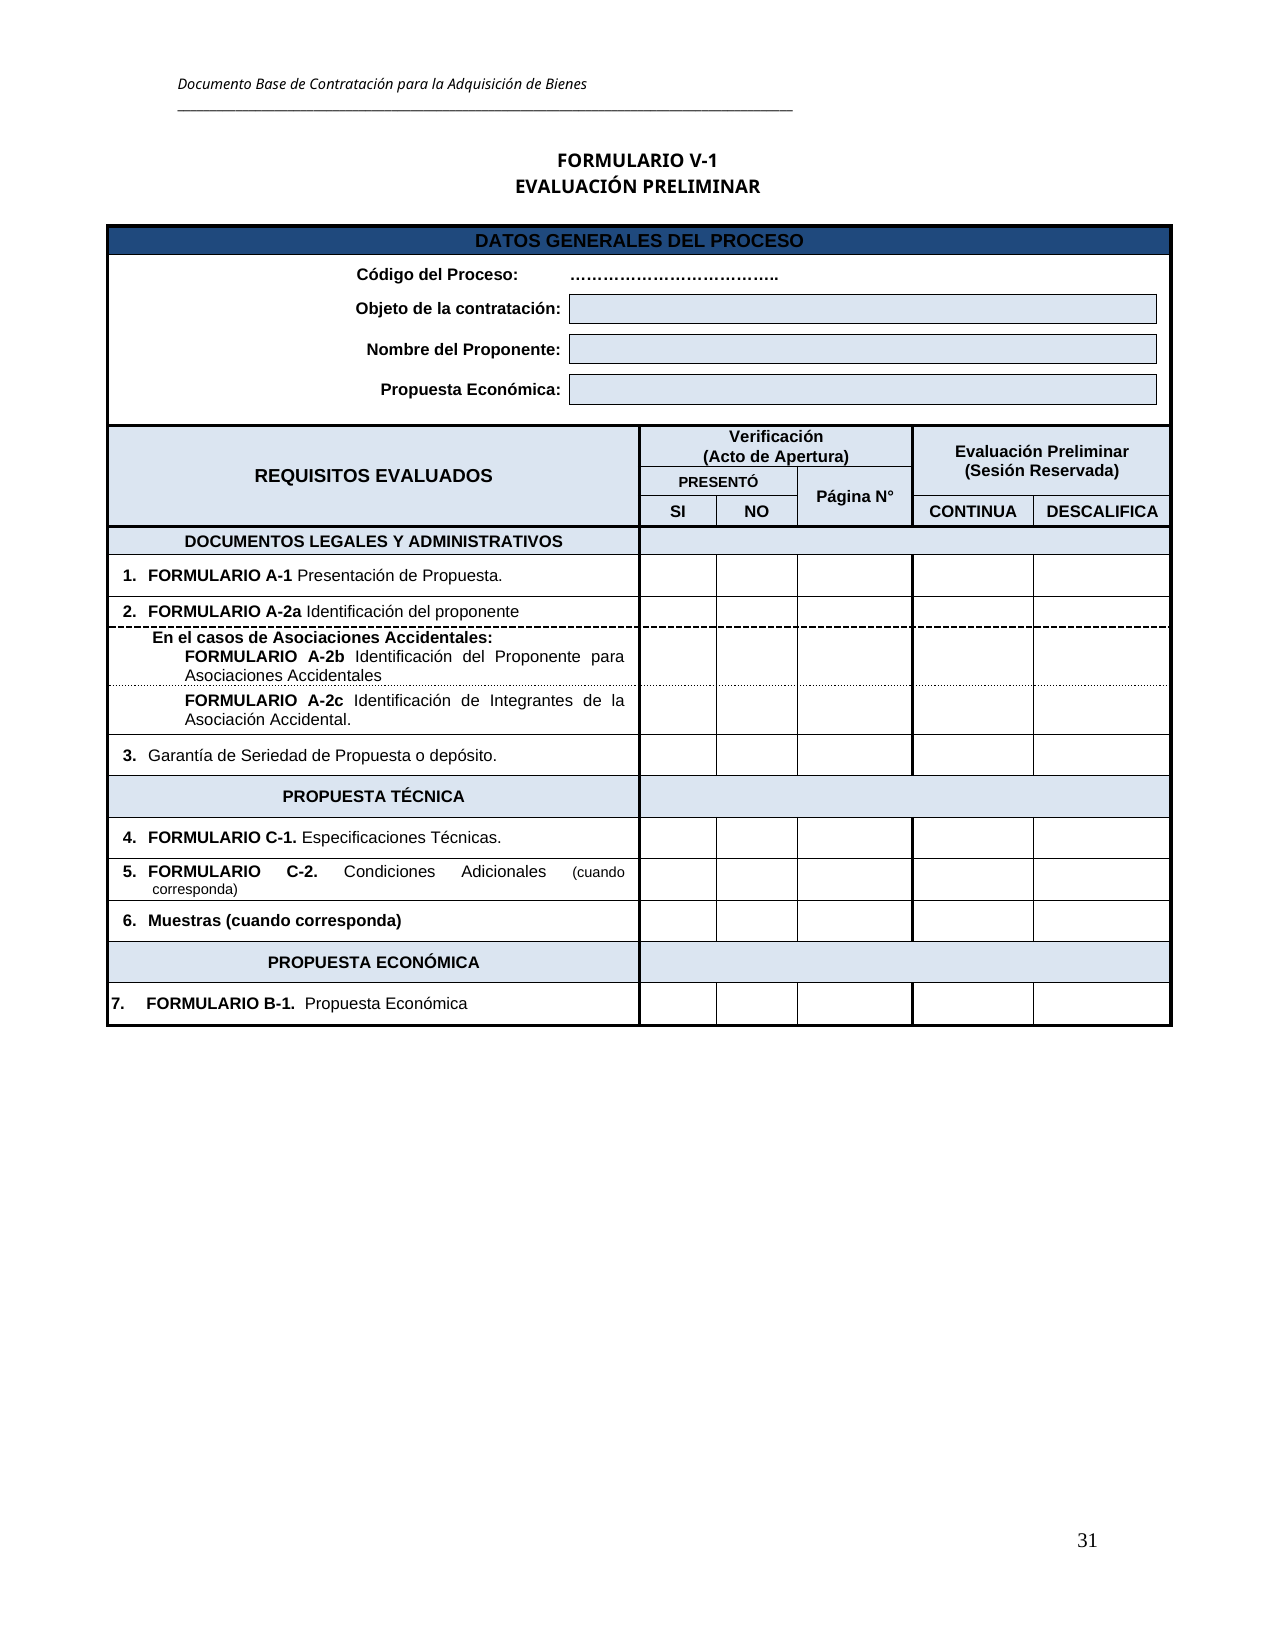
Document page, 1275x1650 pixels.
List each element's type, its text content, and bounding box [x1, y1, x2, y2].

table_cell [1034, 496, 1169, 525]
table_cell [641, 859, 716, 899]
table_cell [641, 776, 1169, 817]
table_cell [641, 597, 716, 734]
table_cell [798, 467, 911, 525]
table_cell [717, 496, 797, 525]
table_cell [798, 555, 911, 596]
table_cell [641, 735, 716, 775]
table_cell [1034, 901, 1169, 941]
text FORMULARIO V-1 [177, 148, 1098, 173]
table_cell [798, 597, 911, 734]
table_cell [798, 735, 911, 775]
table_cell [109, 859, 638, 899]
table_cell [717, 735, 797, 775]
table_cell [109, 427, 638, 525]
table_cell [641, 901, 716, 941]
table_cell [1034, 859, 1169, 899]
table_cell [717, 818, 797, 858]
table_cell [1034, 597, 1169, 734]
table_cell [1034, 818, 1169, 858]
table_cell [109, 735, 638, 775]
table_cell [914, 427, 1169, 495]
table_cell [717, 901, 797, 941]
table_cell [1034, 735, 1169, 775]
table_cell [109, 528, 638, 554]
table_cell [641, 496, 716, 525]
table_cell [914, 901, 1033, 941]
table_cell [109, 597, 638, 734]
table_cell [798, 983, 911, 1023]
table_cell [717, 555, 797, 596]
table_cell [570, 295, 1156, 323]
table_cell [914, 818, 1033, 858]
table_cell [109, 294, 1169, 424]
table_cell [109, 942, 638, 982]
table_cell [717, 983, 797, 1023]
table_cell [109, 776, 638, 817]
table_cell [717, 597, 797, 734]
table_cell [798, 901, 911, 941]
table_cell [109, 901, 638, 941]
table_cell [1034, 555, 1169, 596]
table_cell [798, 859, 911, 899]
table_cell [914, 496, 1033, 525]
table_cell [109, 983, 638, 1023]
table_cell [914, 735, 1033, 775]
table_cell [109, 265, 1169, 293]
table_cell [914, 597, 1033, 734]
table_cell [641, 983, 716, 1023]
text EVALUACIÓN PRELIMINAR [177, 173, 1098, 199]
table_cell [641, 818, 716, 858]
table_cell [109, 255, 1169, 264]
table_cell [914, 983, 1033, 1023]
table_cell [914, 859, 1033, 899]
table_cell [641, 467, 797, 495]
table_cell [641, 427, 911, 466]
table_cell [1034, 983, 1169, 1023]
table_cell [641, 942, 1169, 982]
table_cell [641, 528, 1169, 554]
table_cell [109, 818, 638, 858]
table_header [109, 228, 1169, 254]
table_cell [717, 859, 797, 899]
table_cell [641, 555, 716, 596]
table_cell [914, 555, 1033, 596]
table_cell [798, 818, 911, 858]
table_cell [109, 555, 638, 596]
